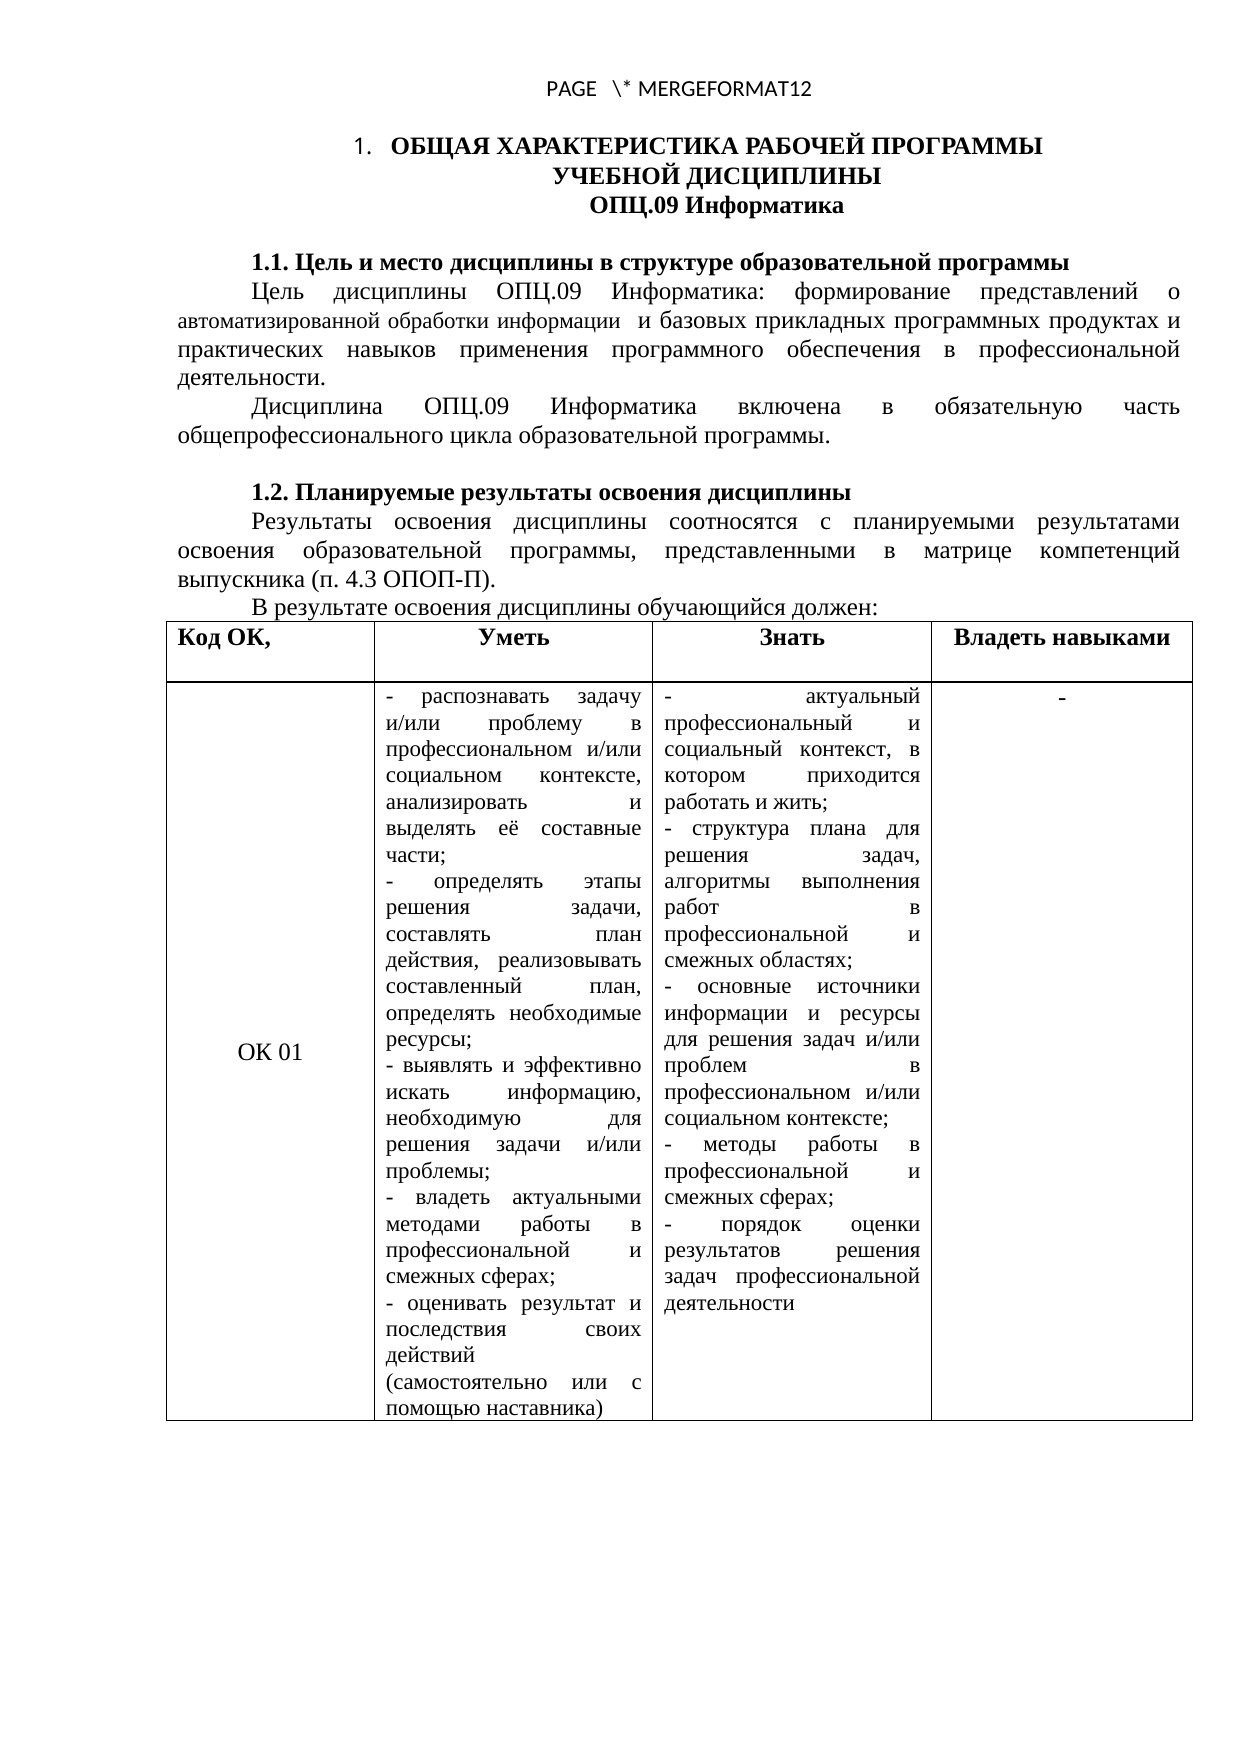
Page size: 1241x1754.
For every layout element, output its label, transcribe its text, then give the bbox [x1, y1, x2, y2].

text опЦ.09 Информатика [252, 190, 1181, 219]
table_cell - распознавать задачу и/или проблему в профессиональном и/или социальном контексте, анализировать и выделять её составные части; - определять этапы решения задачи, составлять план действия, реализовывать составленный план, определять необходимые ресурсы; - выявлять и эффективно искать информацию, необходимую для решения задачи и/или проблемы; - владеть актуальными методами работы в профессиональной и смежных сферах; - оценивать результат и последствия своих действий (самостоятельно или с помощью наставника) [375, 683, 652, 1420]
table_header Уметь [375, 622, 652, 681]
table_cell ОК 01 [167, 683, 374, 1420]
text Результаты освоения дисциплины соотносятся с планируемыми результатами освоения образовательной программы, представленными в матрице компетенций выпускника (п. 4.3 ОПОП-П). [177, 506, 1181, 592]
text В результате освоения дисциплины обучающийся должен: [177, 592, 1181, 621]
text 1.2. Планируемые результаты освоения дисциплины [177, 477, 1181, 506]
list Общая характеристика РАБОЧЕЙ ПРОГРАММЫ [215, 130, 1181, 161]
table_cell - [932, 683, 1192, 1420]
text Дисциплина ОПЦ.09 Информатика включена в обязательную часть общепрофессионального цикла образовательной программы. [177, 391, 1181, 449]
text 1.1. Цель и место дисциплины в структуре образовательной программы [177, 247, 1181, 276]
table_cell - актуальный профессиональный и социальный контекст, в котором приходится работать и жить; - структура плана для решения задач, алгоритмы выполнения работ в профессиональной и смежных областях; - основные источники информации и ресурсы для решения задач и/или проблем в профессиональном и/или социальном контексте; - методы работы в профессиональной и смежных сферах; - порядок оценки результатов решения задач профессиональной деятельности [653, 683, 931, 1420]
text Цель дисциплины ОПЦ.09 Информатика: формирование представлений о автоматизированной обработки информации и базовых прикладных программных продуктах и практических навыков применения программного обеспечения в профессиональной деятельности. [177, 276, 1181, 391]
table_header Владеть навыками [932, 622, 1192, 681]
text УЧЕБНОЙ ДИСЦИПЛИНЫ [252, 161, 1181, 190]
table_header Код ОК, [167, 622, 374, 681]
table_header Знать [653, 622, 931, 681]
